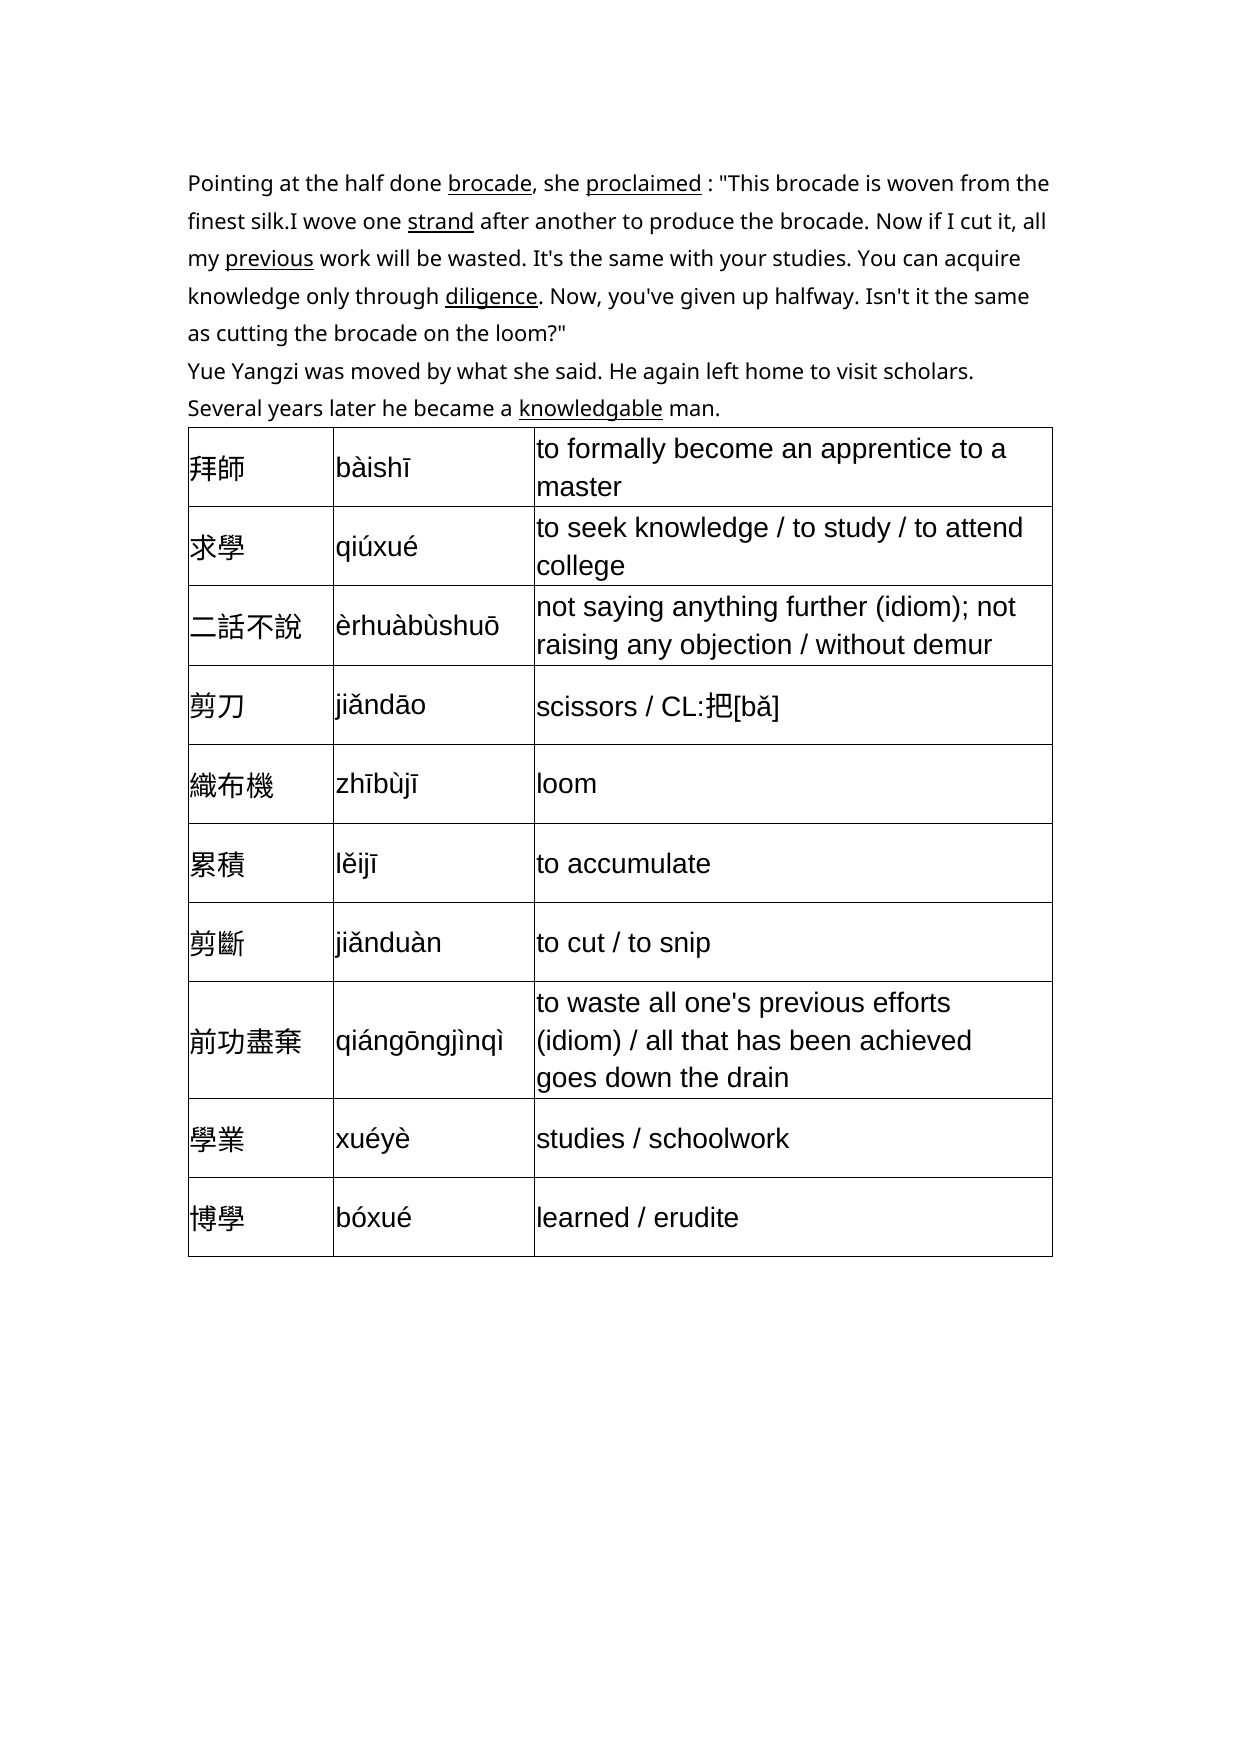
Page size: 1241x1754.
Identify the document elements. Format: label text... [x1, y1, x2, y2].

table_cell 剪刀 [189, 666, 333, 744]
table_cell to cut / to snip [535, 903, 1052, 981]
table_cell to waste all one's previous efforts (idiom) / all that has been achieved goes down the drain [535, 982, 1052, 1098]
table_cell 求學 [189, 507, 333, 585]
table_cell lěijī [334, 824, 534, 902]
table_header bàishī [334, 428, 534, 506]
table_cell 前功盡棄 [189, 982, 333, 1098]
table_cell qiángōngjìnqì [334, 982, 534, 1098]
table_cell loom [535, 745, 1052, 823]
table_cell not saying anything further (idiom); not raising any objection / without demur [535, 586, 1052, 664]
table_cell 二話不說 [189, 586, 333, 664]
table_header to formally become an apprentice to a master [535, 428, 1052, 506]
table_cell 剪斷 [189, 903, 333, 981]
text Yue Yangzi was moved by what she said. He again left home to visit scholars. Several years later he became a knowledgable man. [187, 352, 1053, 427]
text Pointing at the half done brocade, she proclaimed : "This brocade is woven from the finest silk.I wove one strand after another to produce the brocade. Now if I cut it, all my previous work will be wasted. It's the same with your studies. You can acquire knowledge only through diligence. Now, you've given up halfway. Isn't it the same as cutting the brocade on the loom?" [187, 164, 1053, 352]
table_cell to accumulate [535, 824, 1052, 902]
table_cell 織布機 [189, 745, 333, 823]
table_cell qiúxué [334, 507, 534, 585]
table_cell jiǎnduàn [334, 903, 534, 981]
table_cell learned / erudite [535, 1178, 1052, 1256]
table_header 拜師 [189, 428, 333, 506]
table_cell bóxué [334, 1178, 534, 1256]
table_cell to seek knowledge / to study / to attend college [535, 507, 1052, 585]
table_cell jiǎndāo [334, 666, 534, 744]
table_cell 累積 [189, 824, 333, 902]
table_cell scissors / CL:把[bǎ] [535, 666, 1052, 744]
table_cell 博學 [189, 1178, 333, 1256]
table_cell èrhuàbùshuō [334, 586, 534, 664]
table_cell studies / schoolwork [535, 1099, 1052, 1177]
table_cell 學業 [189, 1099, 333, 1177]
table_cell zhībùjī [334, 745, 534, 823]
table_cell xuéyè [334, 1099, 534, 1177]
